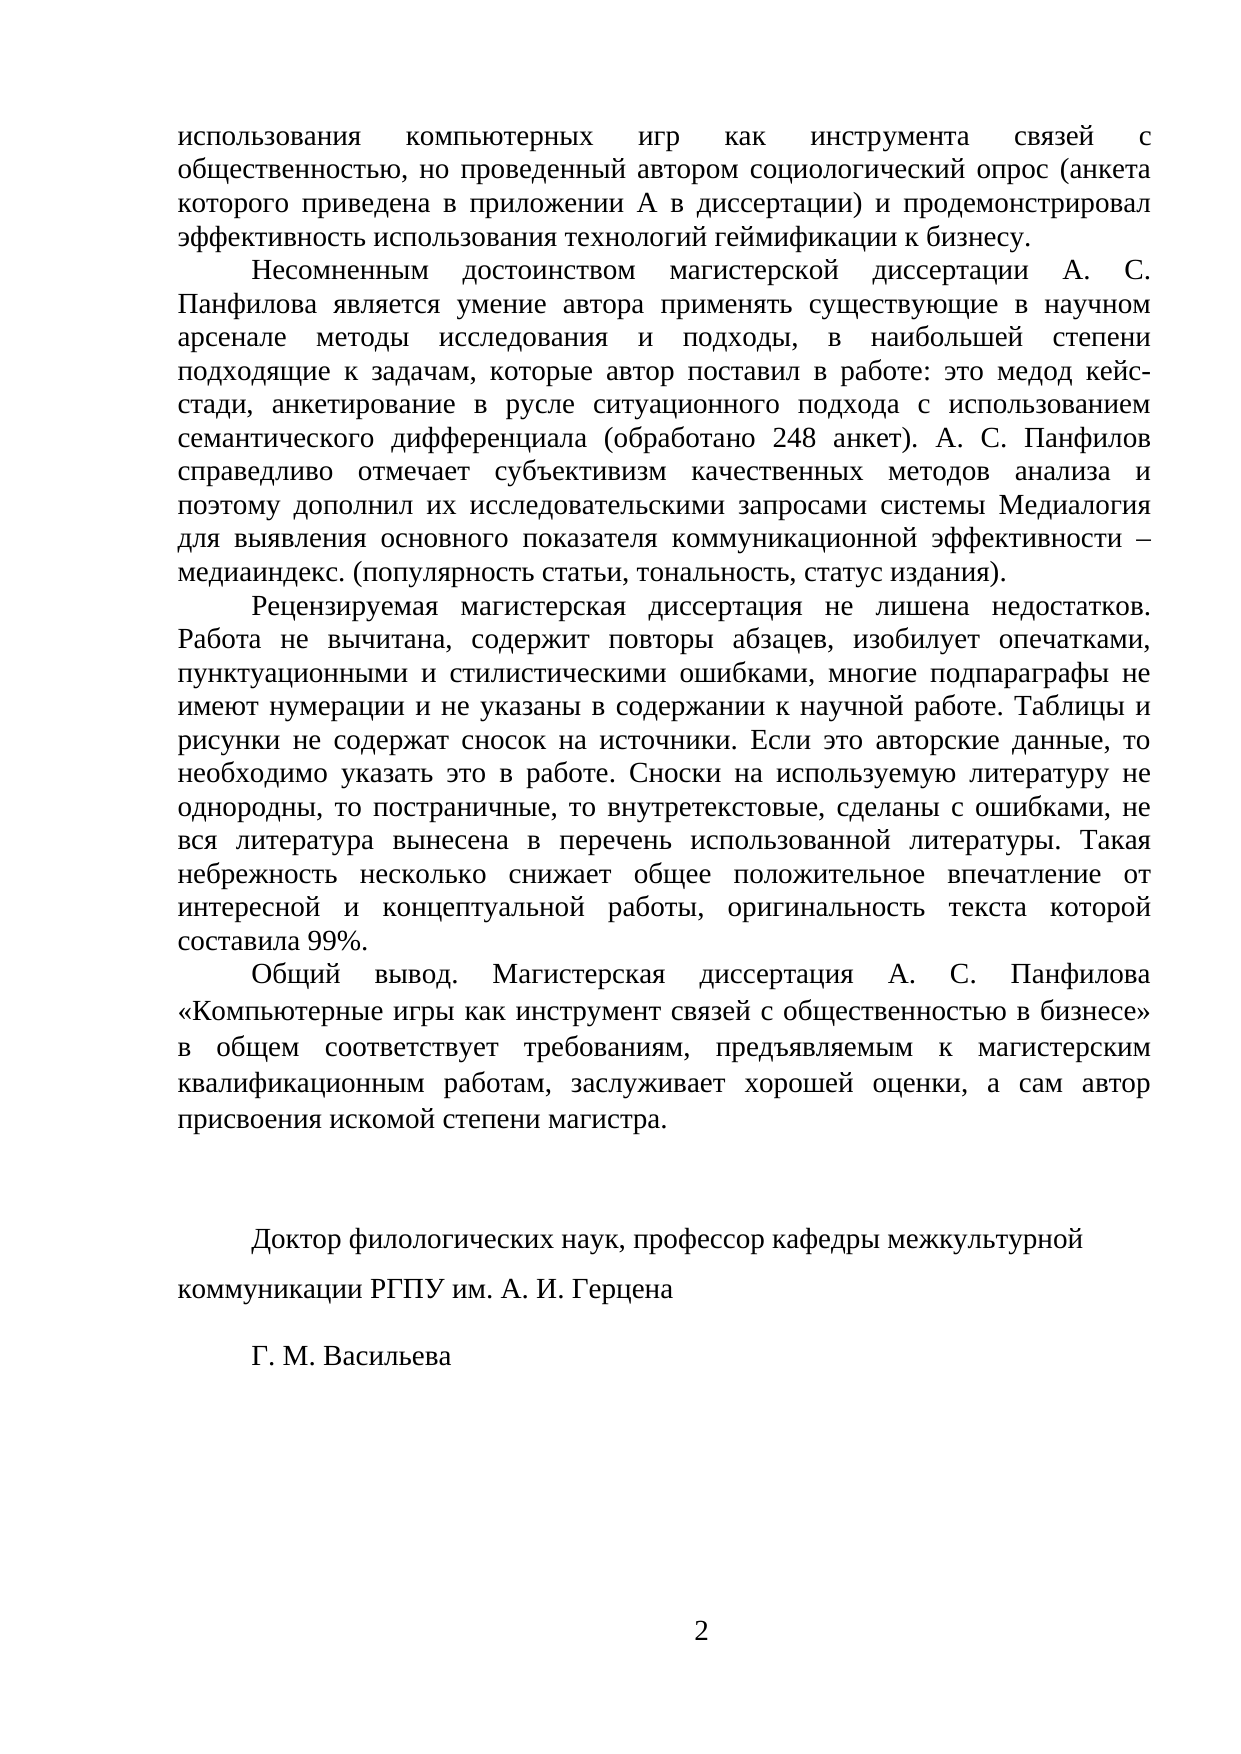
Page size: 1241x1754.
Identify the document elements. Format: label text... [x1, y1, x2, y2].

text Доктор филологических наук, профессор кафедры межкультурной коммуникации РГПУ им. А. И. Герцена [177, 1221, 1152, 1305]
text Г. М. Васильева [177, 1338, 1152, 1372]
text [177, 118, 1152, 252]
text Несомненным достоинством магистерской диссертации А. С. Панфилова является умение автора применять существующие в научном арсенале методы исследования и подходы, в наибольшей степени подходящие к задачам, которые автор поставил в работе: это медод кейс-стади, анкетирование в русле ситуационного подхода с использованием семантического дифференциала (обработано 248 анкет). А. С. Панфилов справедливо отмечает субъективизм качественных методов анализа и поэтому дополнил их исследовательскими запросами системы Медиалогия для выявления основного показателя коммуникационной эффективности – медиаиндекс. (популярность статьи, тональность, статус издания). [177, 252, 1152, 588]
text Рецензируемая магистерская диссертация не лишена недостатков. Работа не вычитана, содержит повторы абзацев, изобилует опечатками, пунктуационными и стилистическими ошибками, многие подпараграфы не имеют нумерации и не указаны в содержании к научной работе. Таблицы и рисунки не содержат сносок на источники. Если это авторские данные, то необходимо указать это в работе. Сноски на используемую литературу не однородны, то постраничные, то внутретекстовые, сделаны с ошибками, не вся литература вынесена в перечень использованной литературы. Такая небрежность несколько снижает общее положительное впечатление от интересной и концептуальной работы, оригинальность текста которой составила 99%. [177, 588, 1152, 957]
text Общий вывод. Магистерская диссертация А. С. Панфилова «Компьютерные игры как инструмент связей с общественностью в бизнесе» в общем соответствует требованиям, предъявляемым к магистерским квалификационным работам, заслуживает хорошей оценки, а сам автор присвоения искомой степени магистра. [177, 957, 1152, 1135]
